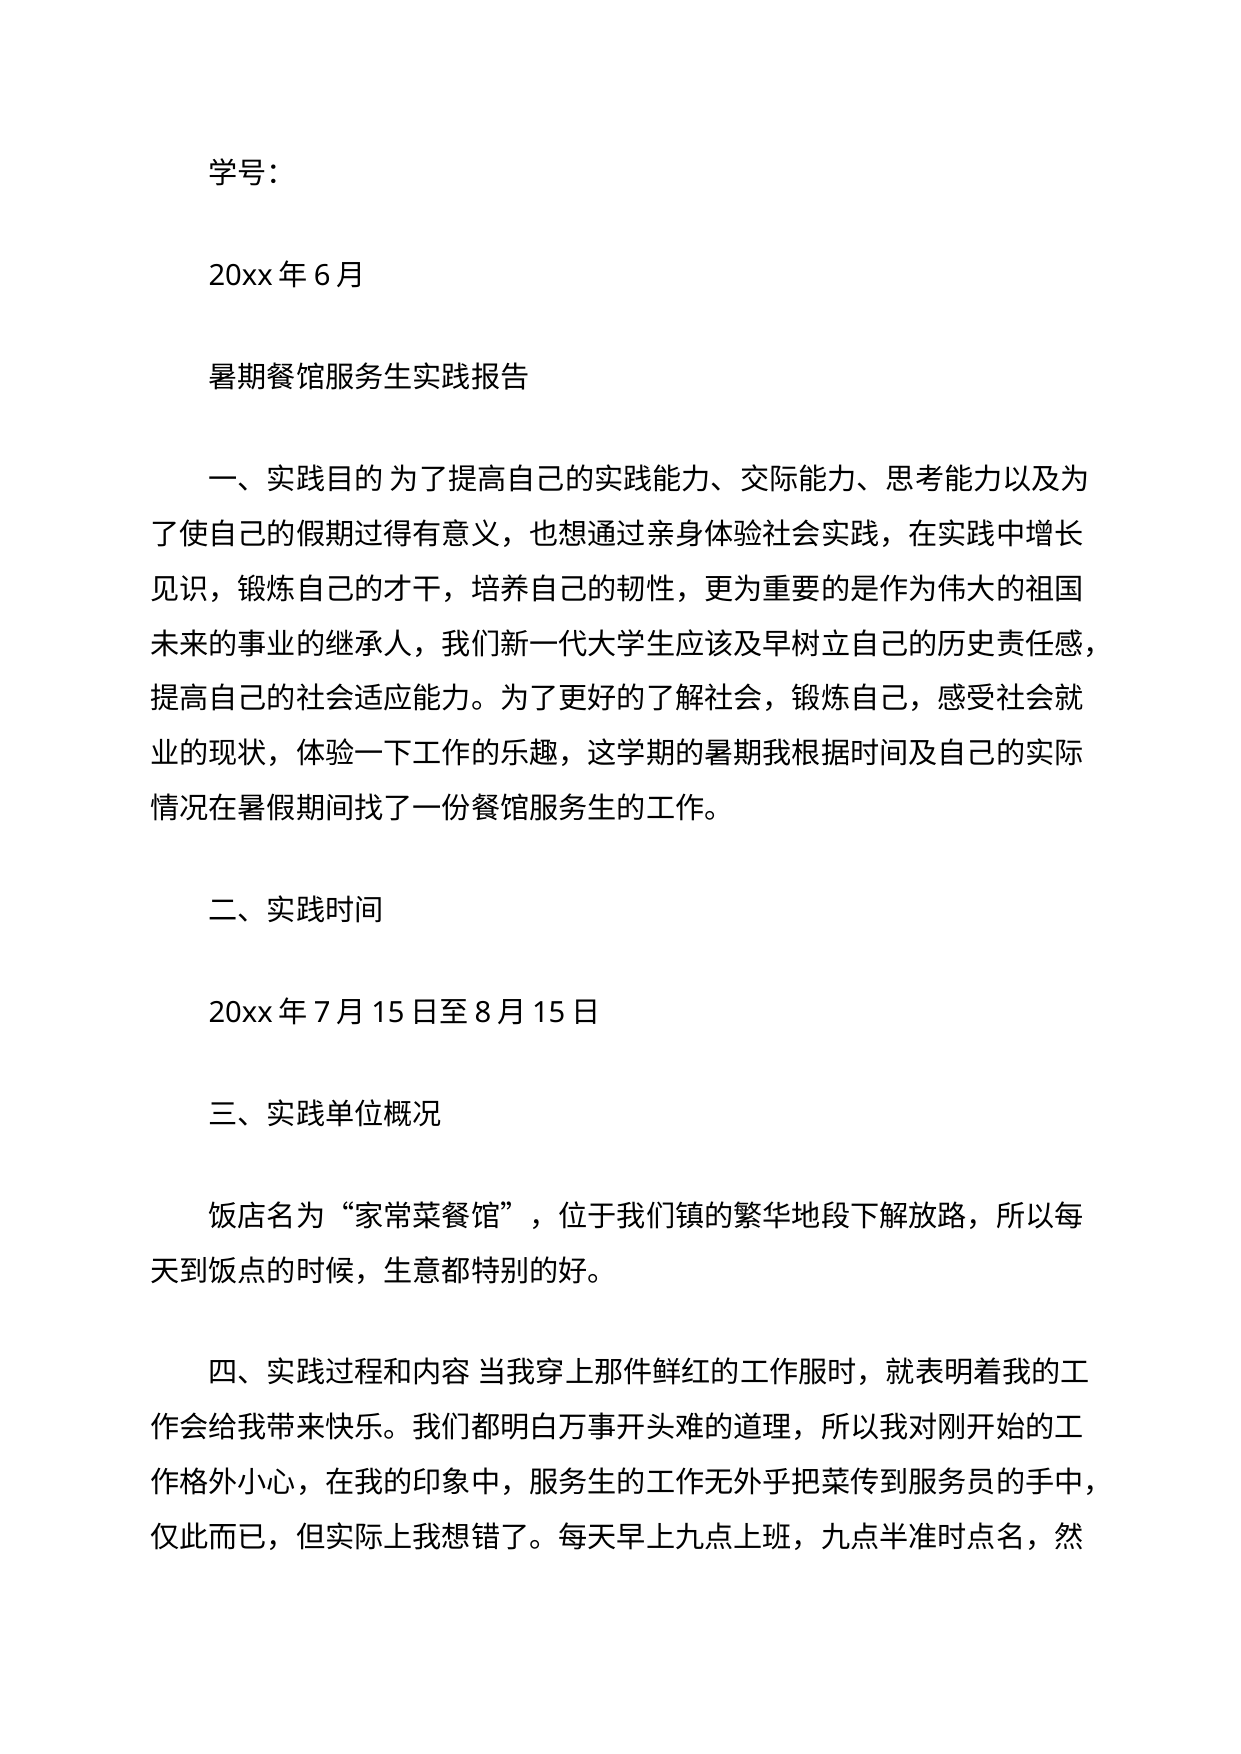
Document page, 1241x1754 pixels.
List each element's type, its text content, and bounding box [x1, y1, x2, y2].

text 20xx年6月 [150, 252, 1090, 294]
text 二、实践时间 [150, 887, 1090, 929]
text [150, 1349, 1090, 1556]
text 一、实践目的 为了提高自己的实践能力、交际能力、思考能力以及为了使自己的假期过得有意义，也想通过亲身体验社会实践，在实践中增长见识，锻炼自己的才干，培养自己的韧性，更为重要的是作为伟大的祖国未来的事业的继承人，我们新一代大学生应该及早树立自己的历史责任感，提高自己的社会适应能力。为了更好的了解社会，锻炼自己，感受社会就业的现状，体验一下工作的乐趣，这学期的暑期我根据时间及自己的实际情况在暑假期间找了一份餐馆服务生的工作。 [150, 456, 1090, 827]
text 学号： [150, 150, 1090, 192]
text 三、实践单位概况 [150, 1090, 1090, 1133]
text 饭店名为“家常菜餐馆”，位于我们镇的繁华地段下解放路，所以每天到饭点的时候，生意都特别的好。 [150, 1192, 1090, 1289]
text 暑期餐馆服务生实践报告 [150, 354, 1090, 396]
text 20xx年7月15日至8月15日 [150, 988, 1090, 1031]
